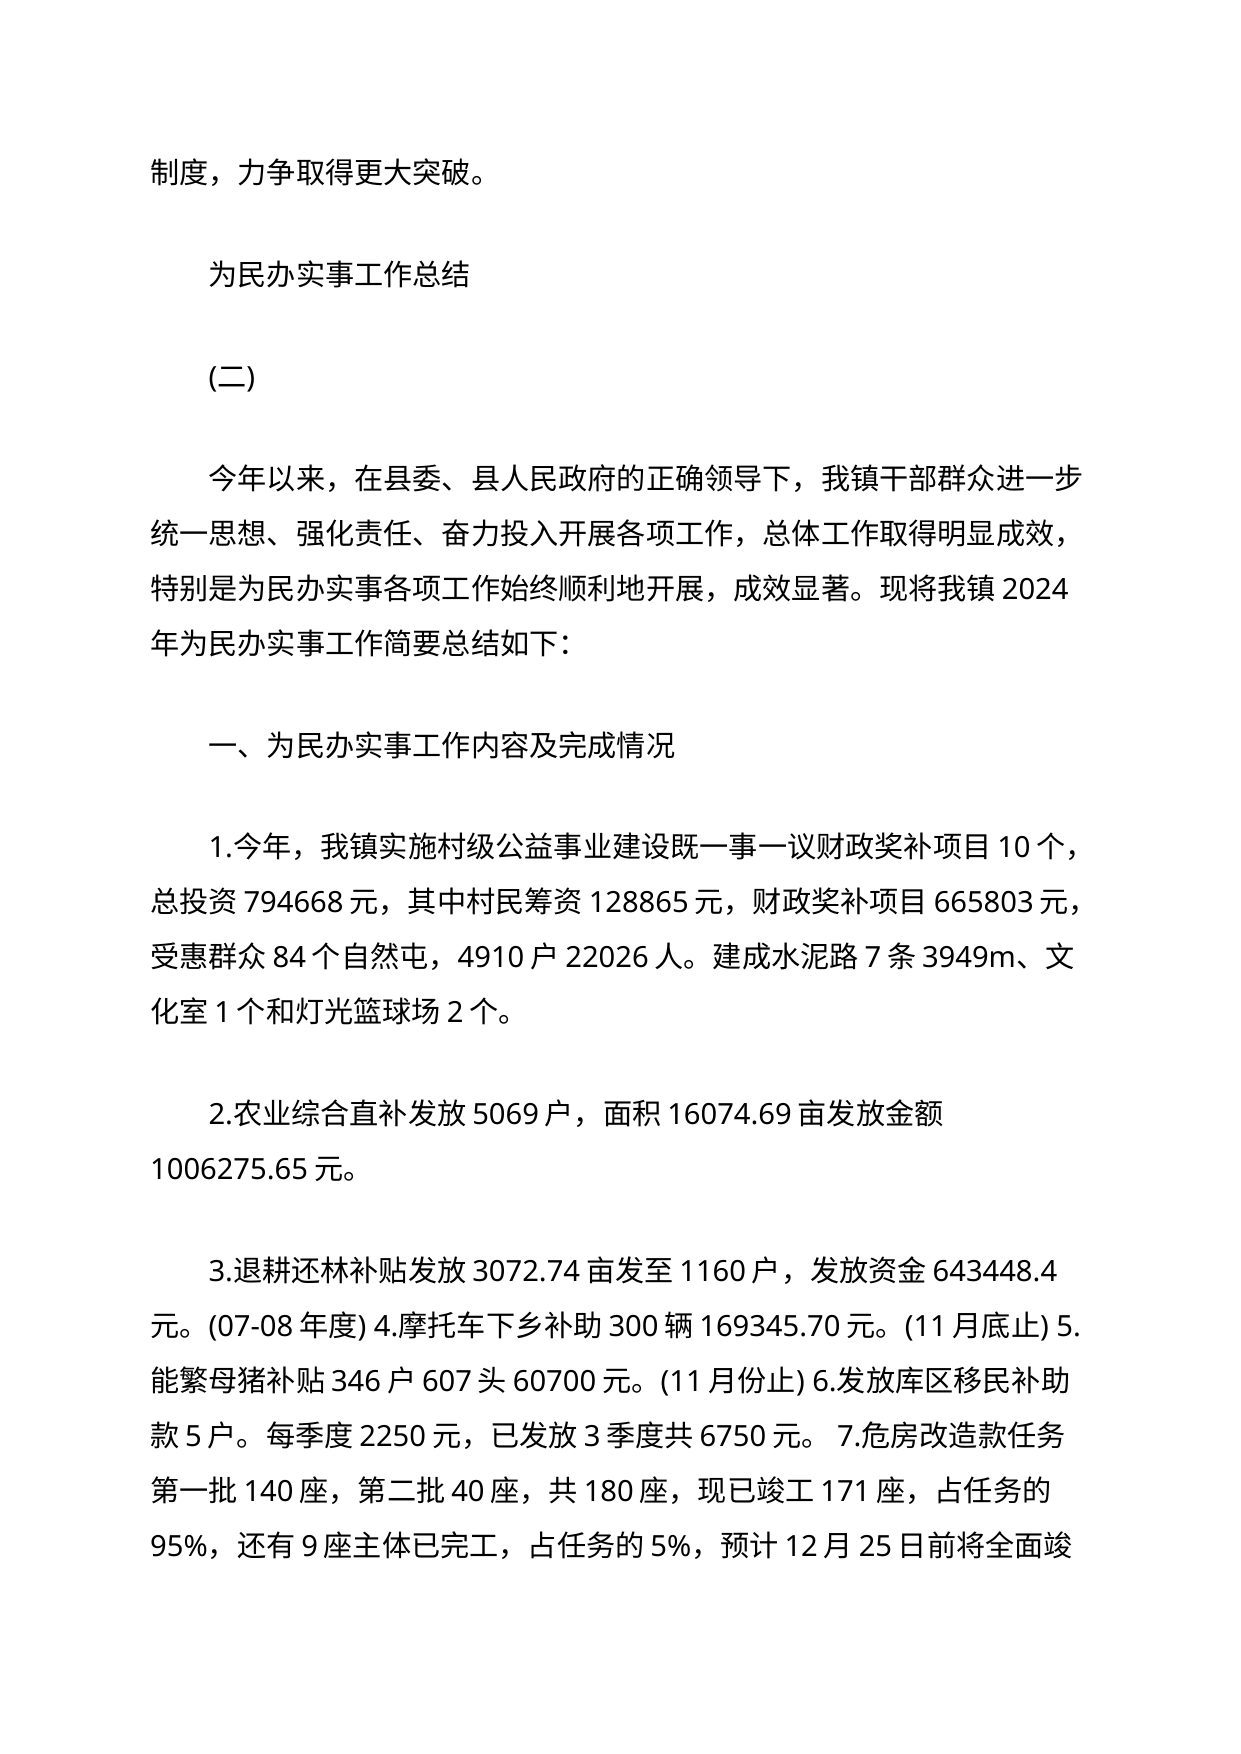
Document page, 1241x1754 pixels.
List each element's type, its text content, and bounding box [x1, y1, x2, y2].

text 今年以来，在县委、县人民政府的正确领导下，我镇干部群众进一步统一思想、强化责任、奋力投入开展各项工作，总体工作取得明显成效，特别是为民办实事各项工作始终顺利地开展，成效显著。现将我镇2024年为民办实事工作简要总结如下： [150, 456, 1090, 663]
text 为民办实事工作总结 [150, 252, 1090, 294]
text 一、为民办实事工作内容及完成情况 [150, 722, 1090, 764]
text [150, 150, 1090, 192]
text (二) [150, 353, 1090, 396]
text 1.今年，我镇实施村级公益事业建设既一事一议财政奖补项目10个，总投资794668元，其中村民筹资128865元，财政奖补项目665803元，受惠群众84个自然屯，4910户22026人。建成水泥路7条3949m、文化室1个和灯光篮球场2个。 [150, 824, 1090, 1031]
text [150, 1248, 1090, 1565]
text 2.农业综合直补发放5069户，面积16074.69亩发放金额1006275.65元。 [150, 1091, 1090, 1188]
